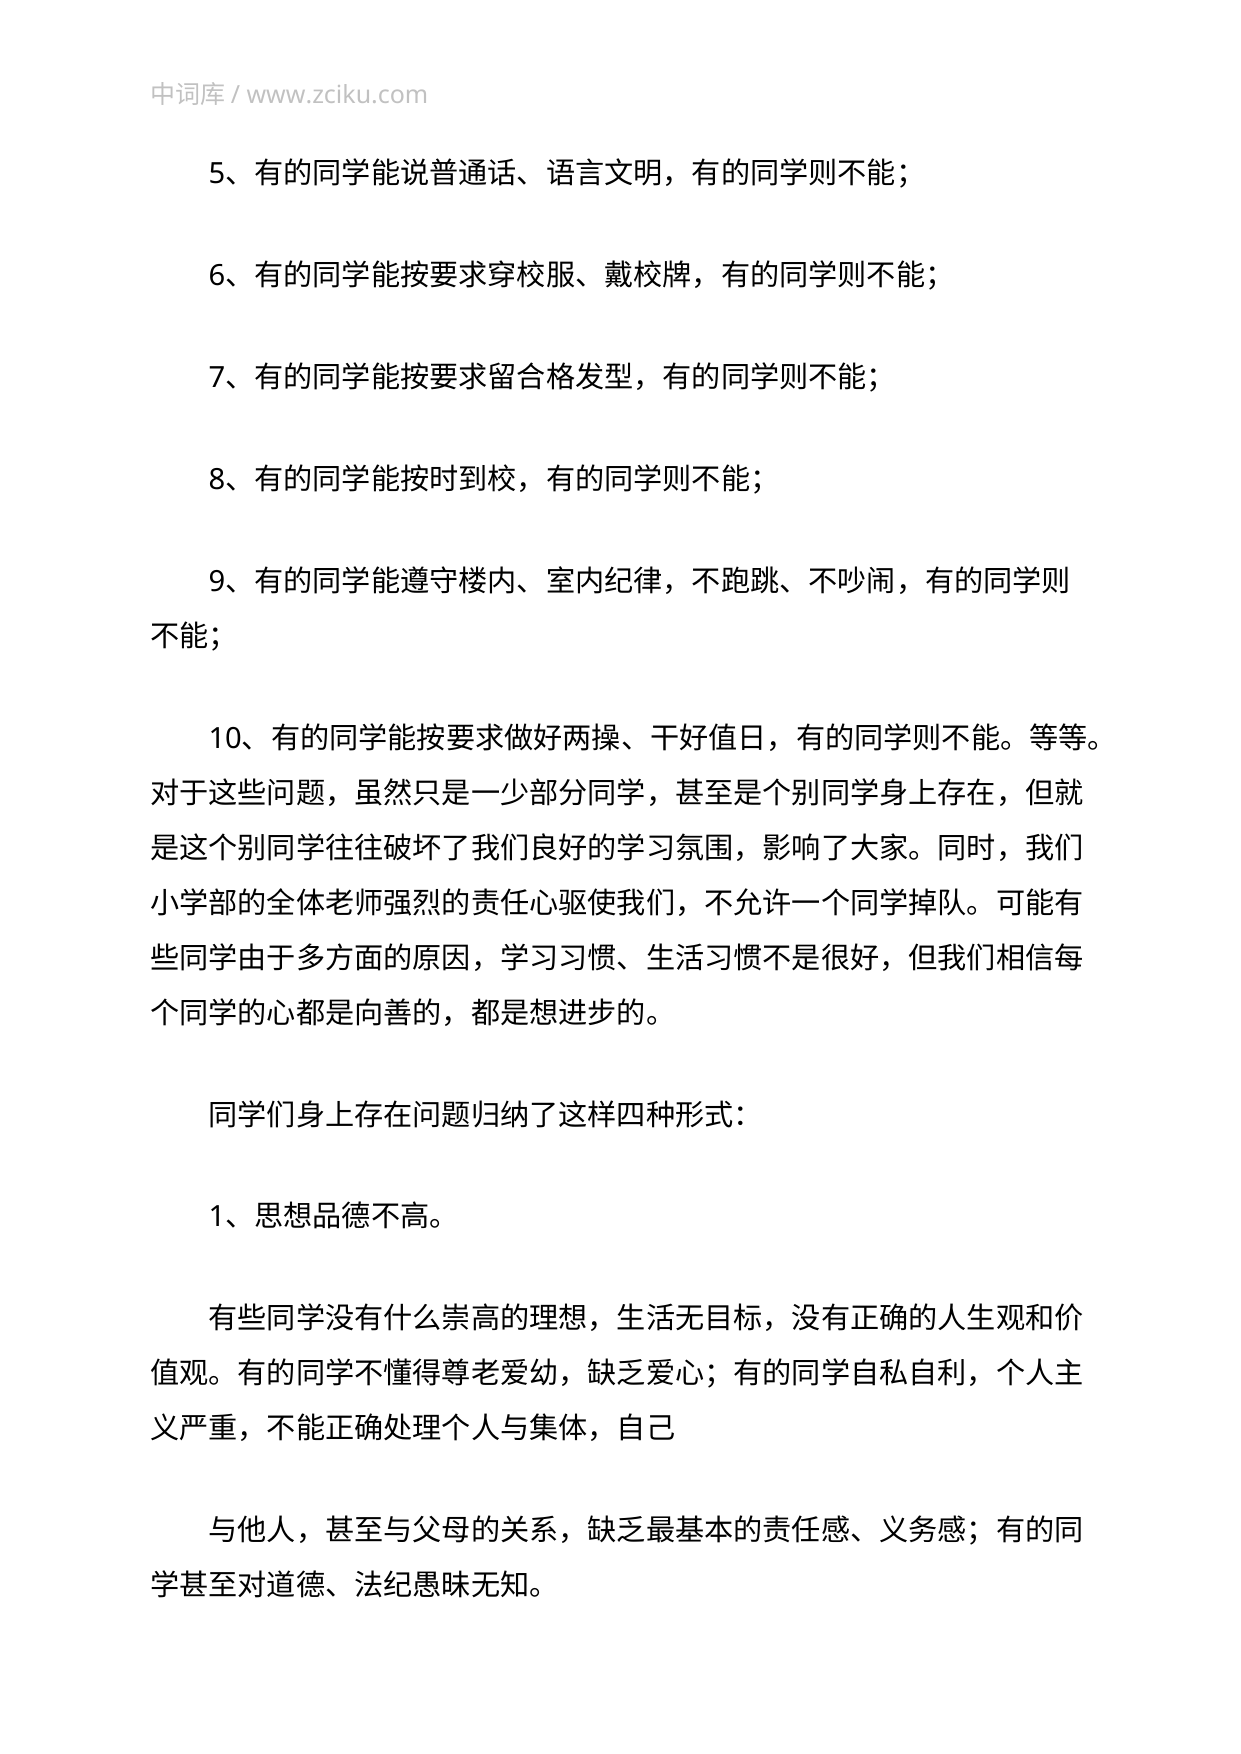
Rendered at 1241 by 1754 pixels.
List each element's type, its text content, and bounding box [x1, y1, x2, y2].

text 9、有的同学能遵守楼内、室内纪律，不跑跳、不吵闹，有的同学则不能； [150, 558, 1090, 655]
text 有些同学没有什么崇高的理想，生活无目标，没有正确的人生观和价值观。有的同学不懂得尊老爱幼，缺乏爱心；有的同学自私自利，个人主义严重，不能正确处理个人与集体，自己 [150, 1295, 1090, 1447]
text 5、有的同学能说普通话、语言文明，有的同学则不能； [150, 150, 1090, 192]
text 与他人，甚至与父母的关系，缺乏最基本的责任感、义务感；有的同学甚至对道德、法纪愚昧无知。 [150, 1506, 1090, 1603]
text 8、有的同学能按时到校，有的同学则不能； [150, 456, 1090, 498]
text 10、有的同学能按要求做好两操、干好值日，有的同学则不能。等等。对于这些问题，虽然只是一少部分同学，甚至是个别同学身上存在，但就是这个别同学往往破坏了我们良好的学习氛围，影响了大家。同时，我们小学部的全体老师强烈的责任心驱使我们，不允许一个同学掉队。可能有些同学由于多方面的原因，学习习惯、生活习惯不是很好，但我们相信每个同学的心都是向善的，都是想进步的。 [150, 715, 1090, 1032]
text 1、思想品德不高。 [150, 1193, 1090, 1235]
text 同学们身上存在问题归纳了这样四种形式： [150, 1091, 1090, 1133]
text 7、有的同学能按要求留合格发型，有的同学则不能； [150, 354, 1090, 396]
text 6、有的同学能按要求穿校服、戴校牌，有的同学则不能； [150, 252, 1090, 294]
